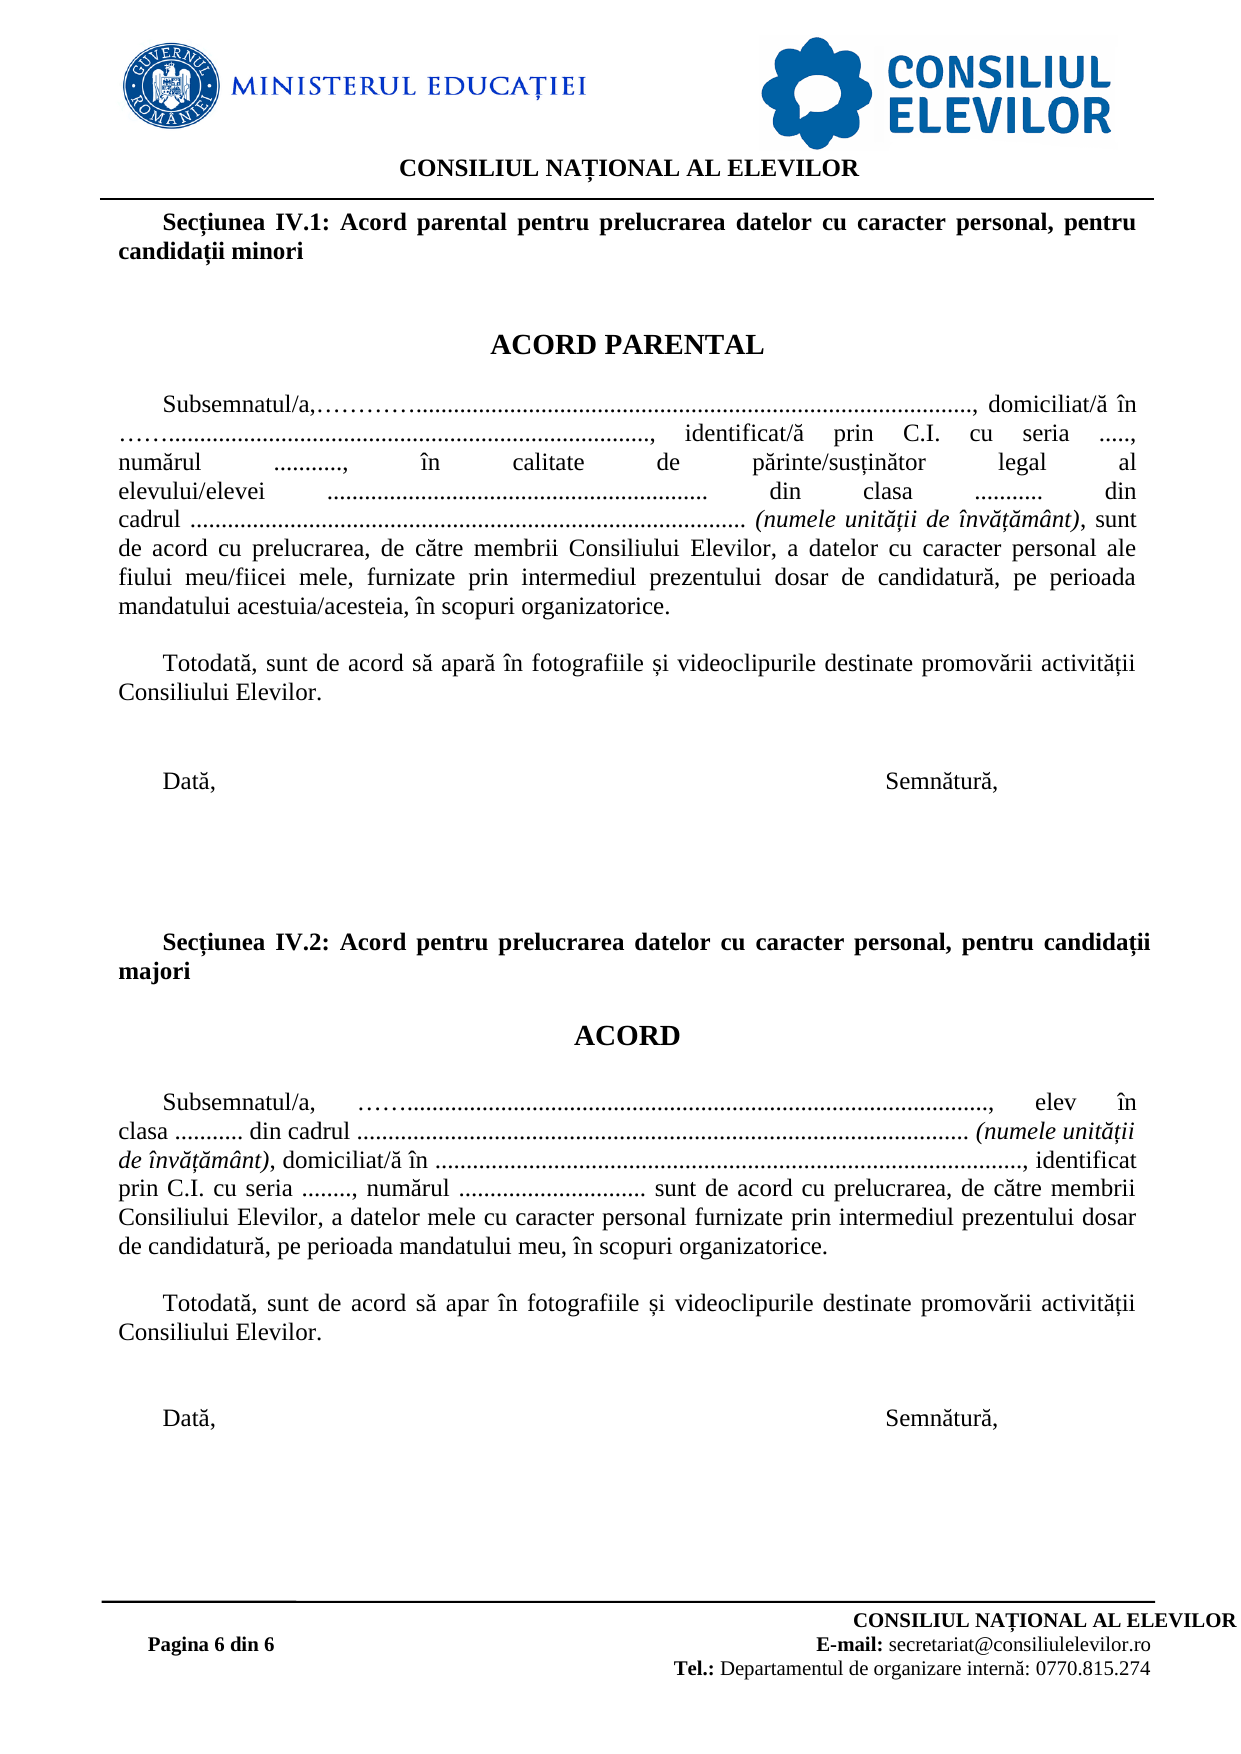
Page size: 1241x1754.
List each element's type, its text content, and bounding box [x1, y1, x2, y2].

picture [758, 35, 1122, 151]
text Secțiunea IV.1: Acord parental pentru prelucrarea datelor cu caracter personal, pentru candidații minori [118, 207, 1137, 265]
text Secțiunea IV.2: Acord pentru prelucrarea datelor cu caracter personal, pentru candidații majori [118, 927, 1152, 984]
text ACORD PARENTAL [103, 327, 1152, 361]
text Subsemnatul/a,…………........................................................................................., domiciliat/ă în ……............................................................................., identificat/ă prin C.I. cu seria ....., numărul ..........., în calitate de părinte/susținător legal al elevului/elevei ............................................................. din clasa ........... din cadrul ......................................................................................... (numele unității de învățământ), sunt de acord cu prelucrarea, de către membrii Consiliului Elevilor, a datelor cu caracter personal ale fiului meu/fiicei mele, furnizate prin intermediul prezentului dosar de candidatură, pe perioada mandatului acestuia/acesteia, în scopuri organizatorice. [118, 389, 1137, 619]
picture [105, 29, 595, 142]
text Dată, Semnătură, [118, 1403, 1152, 1432]
text Totodată, sunt de acord să apar în fotografiile și videoclipurile destinate promovării activității Consiliului Elevilor. [118, 1288, 1137, 1346]
text Dată, Semnătură, [118, 766, 1152, 795]
text Totodată, sunt de acord să apară în fotografiile și videoclipurile destinate promovării activității Consiliului Elevilor. [118, 648, 1137, 706]
text Subsemnatul/a, ……............................................................................................., elev în clasa ........... din cadrul .................................................................................................. (numele unității de învățământ), domiciliat/ă în .............................................................................................., identificat prin C.I. cu seria ........, numărul .............................. sunt de acord cu prelucrarea, de către membrii Consiliului Elevilor, a datelor mele cu caracter personal furnizate prin intermediul prezentului dosar de candidatură, pe perioada mandatului meu, în scopuri organizatorice. [118, 1087, 1137, 1260]
text ACORD [103, 1018, 1152, 1052]
